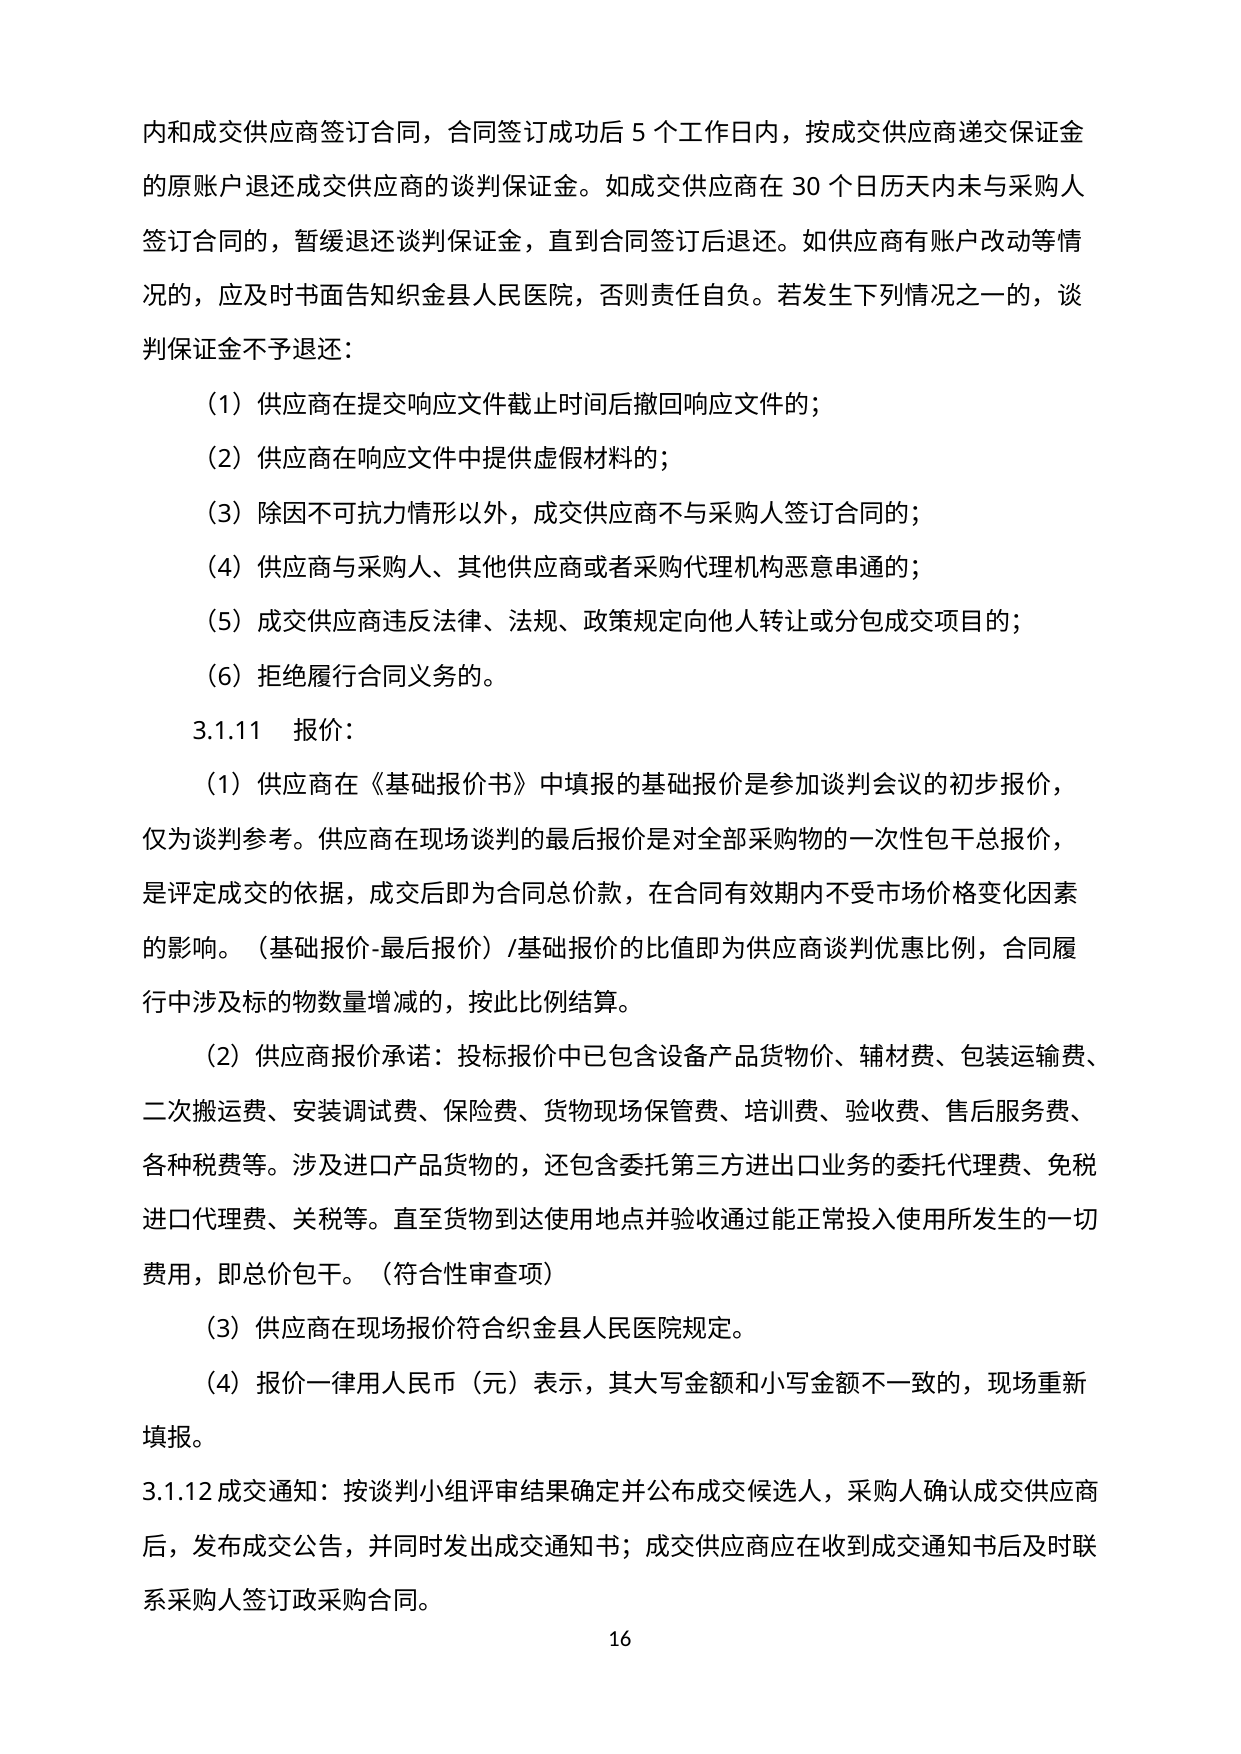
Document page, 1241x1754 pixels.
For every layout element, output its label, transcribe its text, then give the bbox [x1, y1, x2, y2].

text （6）拒绝履行合同义务的。 [192, 656, 1103, 692]
text （1）供应商在《基础报价书》中填报的基础报价是参加谈判会议的初步报价，仅为谈判参考。供应商在现场谈判的最后报价是对全部采购物的一次性包干总报价，是评定成交的依据，成交后即为合同总价款，在合同有效期内不受市场价格变化因素的影响。（基础报价-最后报价）/基础报价的比值即为供应商谈判优惠比例，合同履行中涉及标的物数量增减的，按此比例结算。 [142, 765, 1079, 1019]
text （2）供应商报价承诺：投标报价中已包含设备产品货物价、辅材费、包装运输费、二次搬运费、安装调试费、保险费、货物现场保管费、培训费、验收费、售后服务费、各种税费等。涉及进口产品货物的，还包含委托第三方进出口业务的委托代理费、免税进口代理费、关税等。直至货物到达使用地点并验收通过能正常投入使用所发生的一切费用，即总价包干。（符合性审查项） [142, 1037, 1101, 1291]
text （3）供应商在现场报价符合织金县人民医院规定。 [191, 1309, 1103, 1345]
text 3.1.11 报价： [192, 711, 1103, 747]
text （3）除因不可抗力情形以外，成交供应商不与采购人签订合同的； [192, 493, 1103, 529]
text （2）供应商在响应文件中提供虚假材料的； [192, 439, 1103, 475]
text （1）供应商在提交响应文件截止时间后撤回响应文件的； [192, 384, 1103, 421]
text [142, 112, 1085, 366]
text （5）成交供应商违反法律、法规、政策规定向他人转让或分包成交项目的； [192, 602, 1103, 638]
text （4）供应商与采购人、其他供应商或者采购代理机构恶意串通的； [192, 547, 1103, 584]
text （4）报价一律用人民币（元）表示，其大写金额和小写金额不一致的，现场重新填报。 [142, 1363, 1101, 1454]
text 3.1.12成交通知：按谈判小组评审结果确定并公布成交候选人，采购人确认成交供应商后，发布成交公告，并同时发出成交通知书；成交供应商应在收到成交通知书后及时联系采购人签订政采购合同。 [142, 1472, 1103, 1617]
